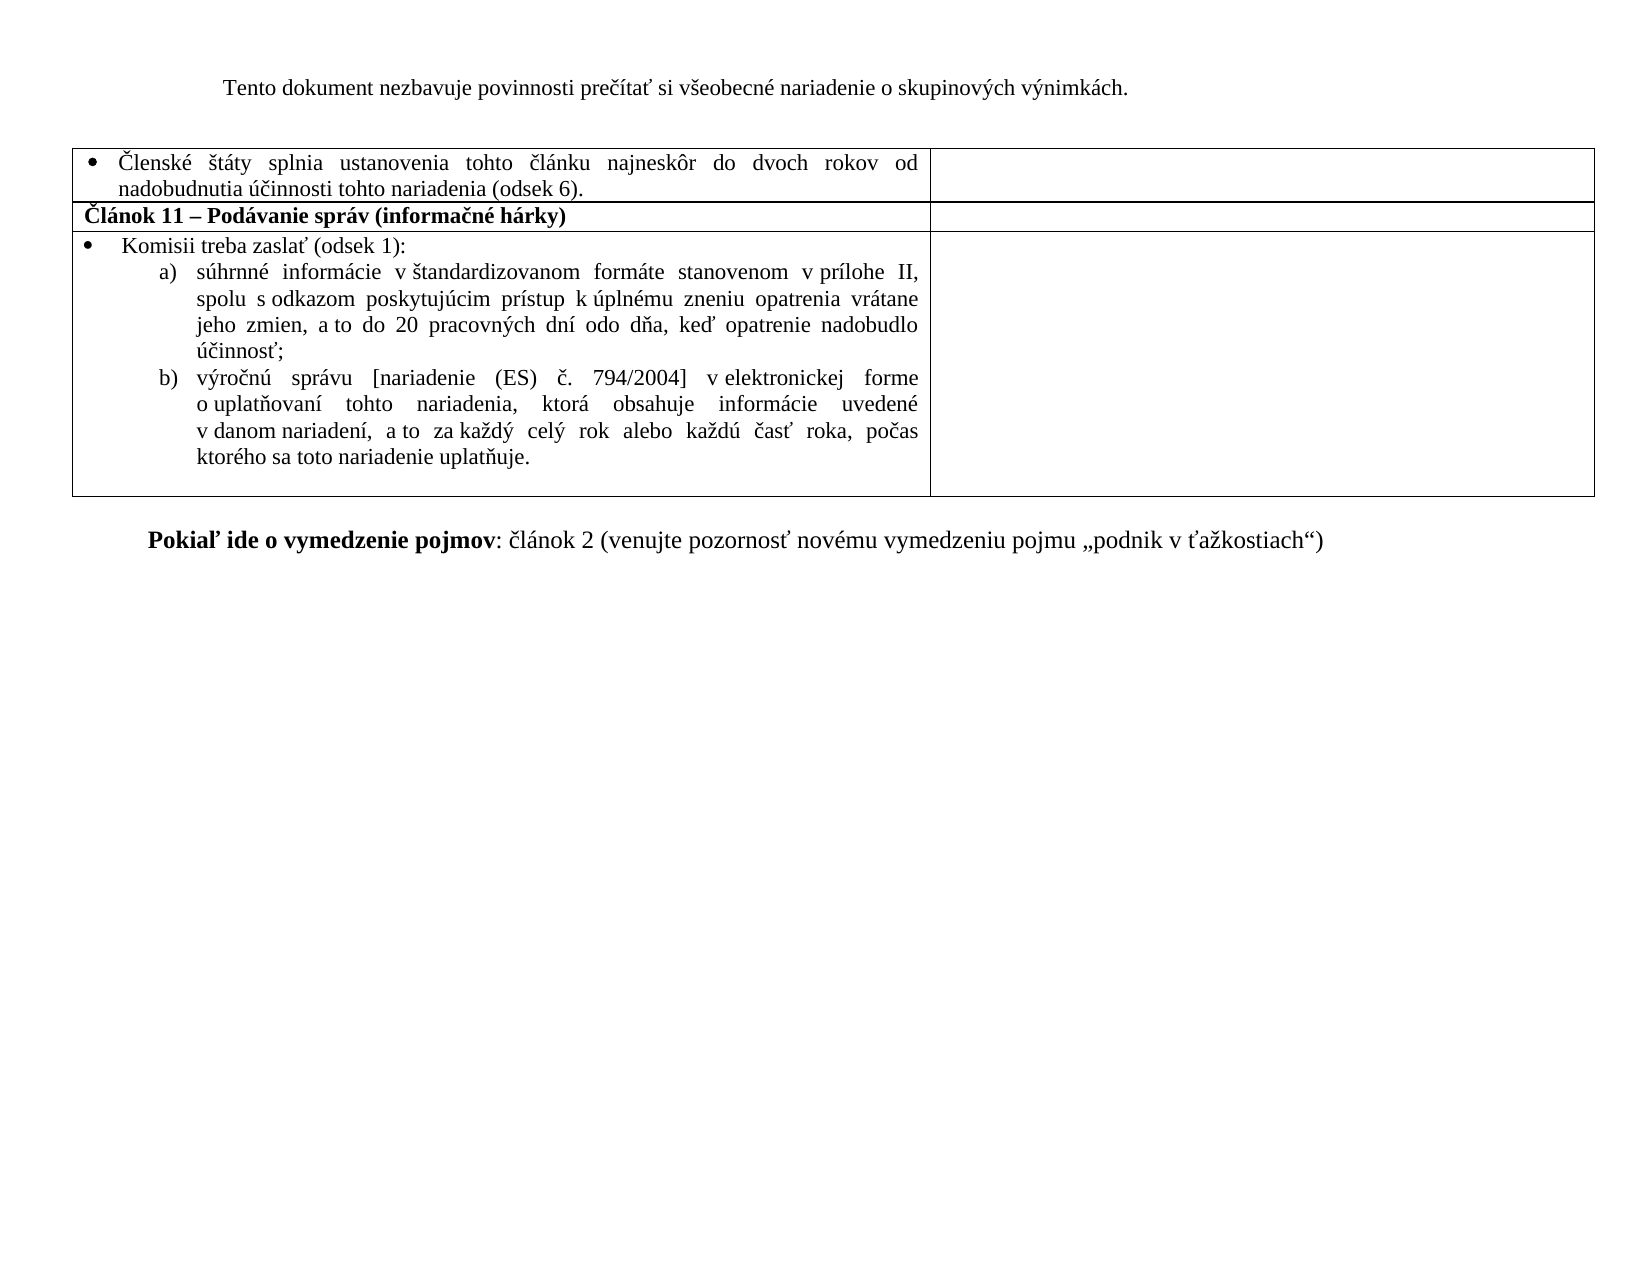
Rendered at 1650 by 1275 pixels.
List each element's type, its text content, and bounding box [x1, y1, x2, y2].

table_cell [931, 149, 1594, 201]
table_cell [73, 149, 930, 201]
table_cell Článok 11 – Podávanie správ (informačné hárky) [73, 203, 930, 231]
text Pokiaľ ide o vymedzenie pojmov: článok 2 (venujte pozornosť novému vymedzeniu pojmu „podnik v ťažkostiach“) [148, 526, 1565, 554]
table_cell Komisii treba zaslať (odsek 1): súhrnné informácie v štandardizovanom formáte stanovenom v prílohe II, spolu s odkazom poskytujúcim prístup k úplnému zneniu opatrenia vrátane jeho zmien, a to do 20 pracovných dní odo dňa, keď opatrenie nadobudlo účinnosť; výročnú správu [nariadenie (ES) č. 794/2004] v elektronickej forme o uplatňovaní tohto nariadenia, ktorá obsahuje informácie uvedené v danom nariadení, a to za každý celý rok alebo každú časť roka, počas ktorého sa toto nariadenie uplatňuje. [73, 232, 930, 496]
table_cell [931, 203, 1594, 231]
table_cell [931, 232, 1594, 496]
